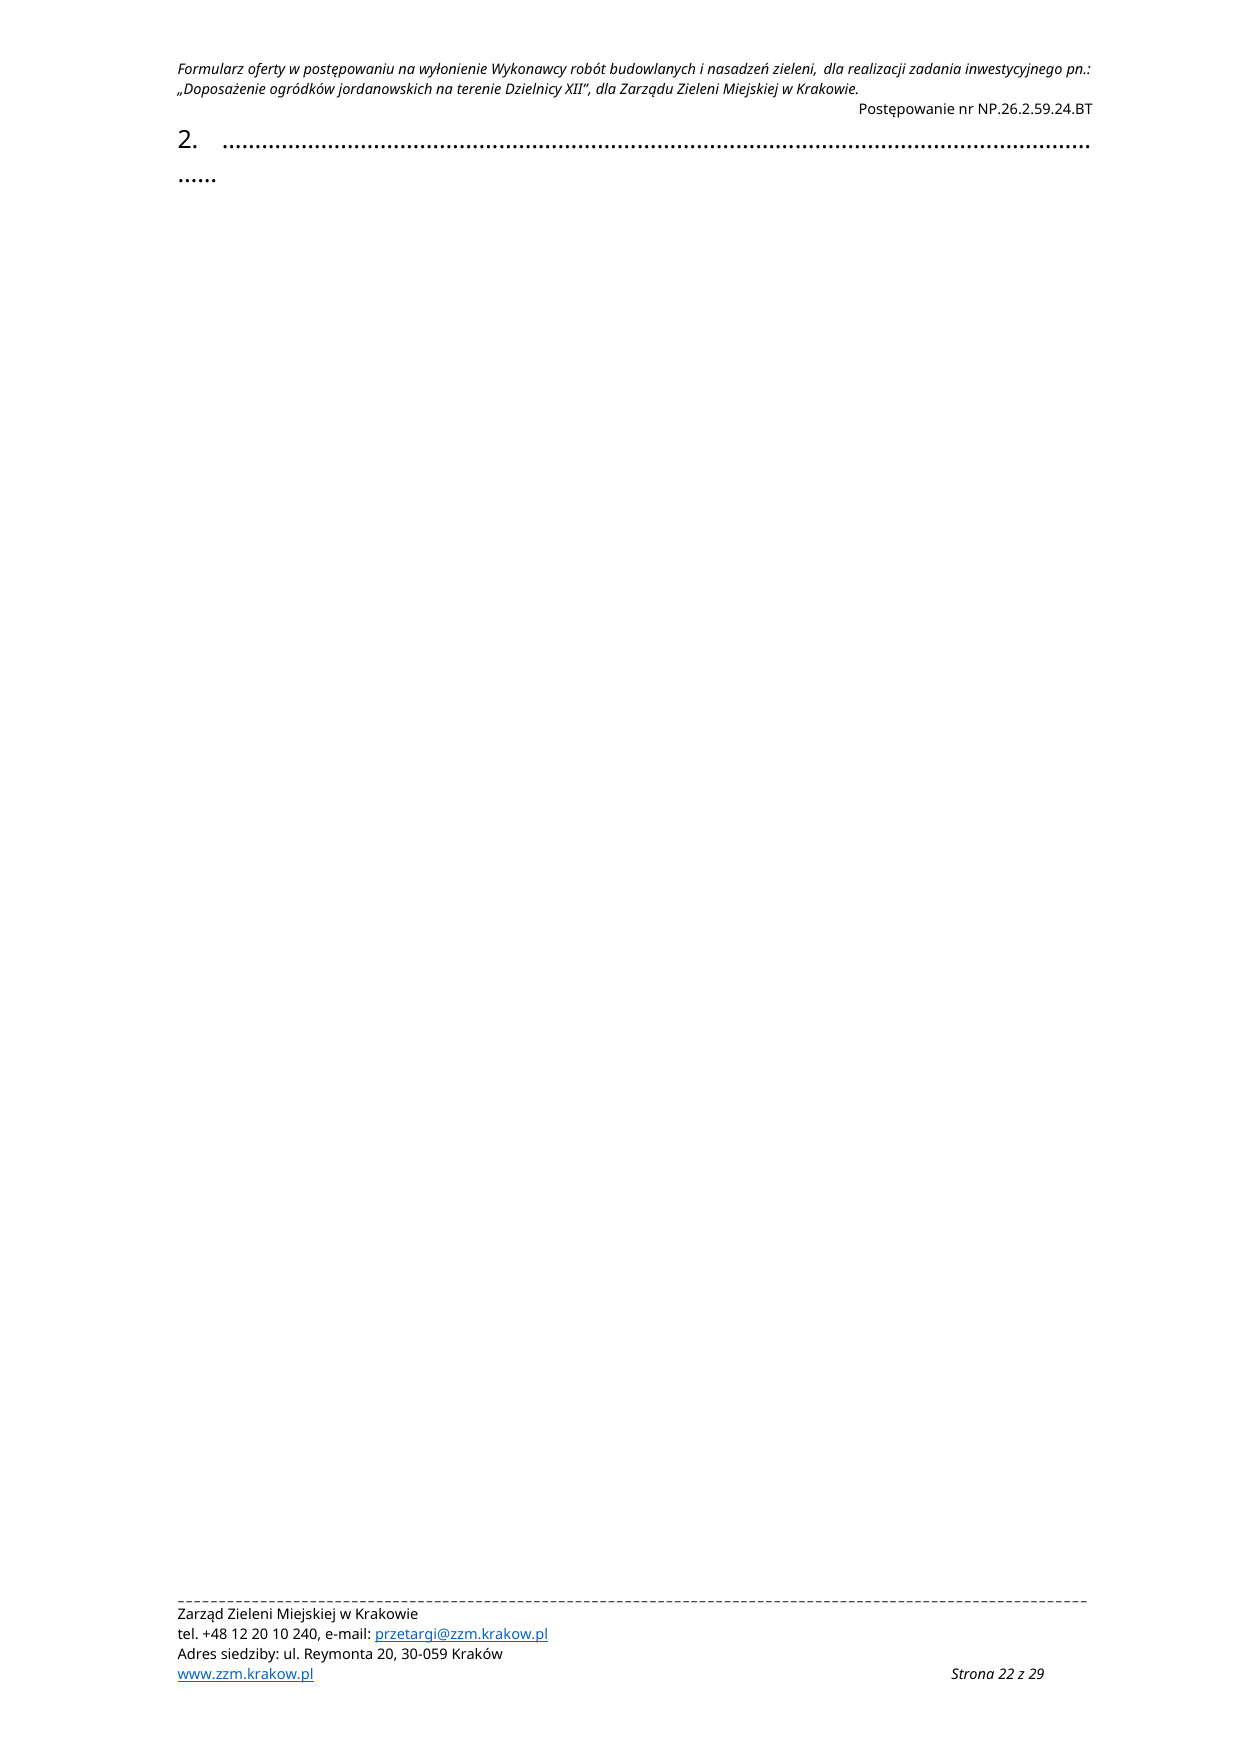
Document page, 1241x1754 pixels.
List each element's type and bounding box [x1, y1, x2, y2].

list [177, 122, 1093, 190]
